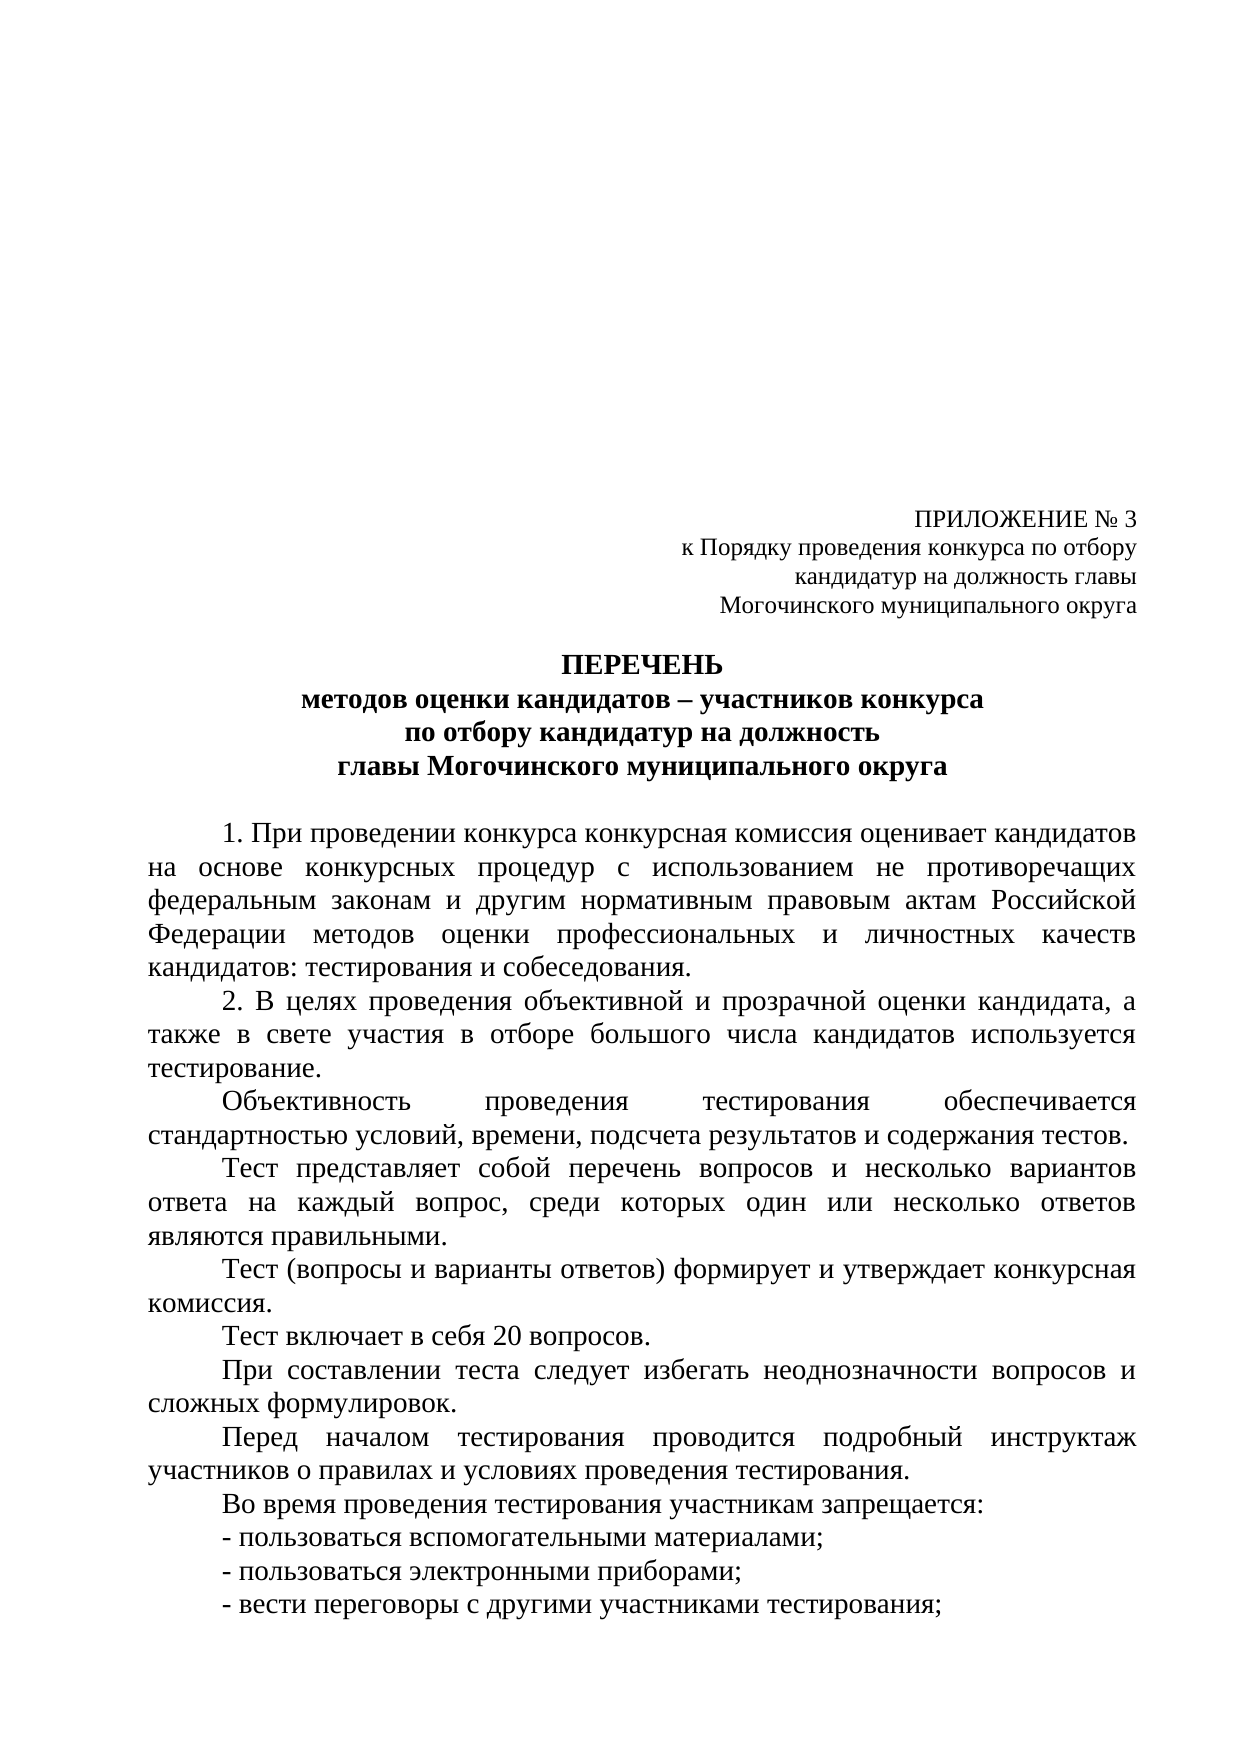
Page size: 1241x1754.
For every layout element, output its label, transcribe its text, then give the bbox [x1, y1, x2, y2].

text Во время проведения тестирования участникам запрещается: [148, 1486, 1137, 1519]
text Тест (вопросы и варианты ответов) формирует и утверждает конкурсная комиссия. [148, 1251, 1137, 1318]
text 2. В целях проведения объективной и прозрачной оценки кандидата, а также в свете участия в отборе большого числа кандидатов используется тестирование. [148, 983, 1137, 1083]
text кандидатур на должность главы [679, 561, 1137, 590]
text по отбору кандидатур на должность [148, 714, 1137, 748]
text Тест включает в себя 20 вопросов. [148, 1318, 1137, 1352]
text методов оценки кандидатов – участников конкурса [148, 681, 1137, 714]
text ПЕРЕЧЕНЬ [148, 647, 1137, 681]
text 1. При проведении конкурса конкурсная комиссия оценивает кандидатов на основе конкурсных процедур с использованием не противоречащих федеральным законам и другим нормативным правовым актам Российской Федерации методов оценки профессиональных и личностных качеств кандидатов: тестирования и собеседования. [148, 815, 1137, 983]
text - пользоваться вспомогательными материалами; [148, 1519, 1137, 1553]
text При составлении теста следует избегать неоднозначности вопросов и сложных формулировок. [148, 1352, 1137, 1419]
text Объективность проведения тестирования обеспечивается стандартностью условий, времени, подсчета результатов и содержания тестов. [148, 1083, 1137, 1151]
text Тест представляет собой перечень вопросов и несколько вариантов ответа на каждый вопрос, среди которых один или несколько ответов являются правильными. [148, 1151, 1137, 1251]
text Перед началом тестирования проводится подробный инструктаж участников о правилах и условиях проведения тестирования. [148, 1419, 1137, 1486]
text - пользоваться электронными приборами; [148, 1553, 1137, 1587]
text Могочинского муниципального округа [679, 590, 1137, 619]
text главы Могочинского муниципального округа [148, 748, 1137, 782]
text ПРИЛОЖЕНИЕ № 3 [679, 504, 1137, 532]
text - вести переговоры с другими участниками тестирования; [148, 1587, 1137, 1620]
text к Порядку проведения конкурса по отбору [679, 532, 1137, 561]
